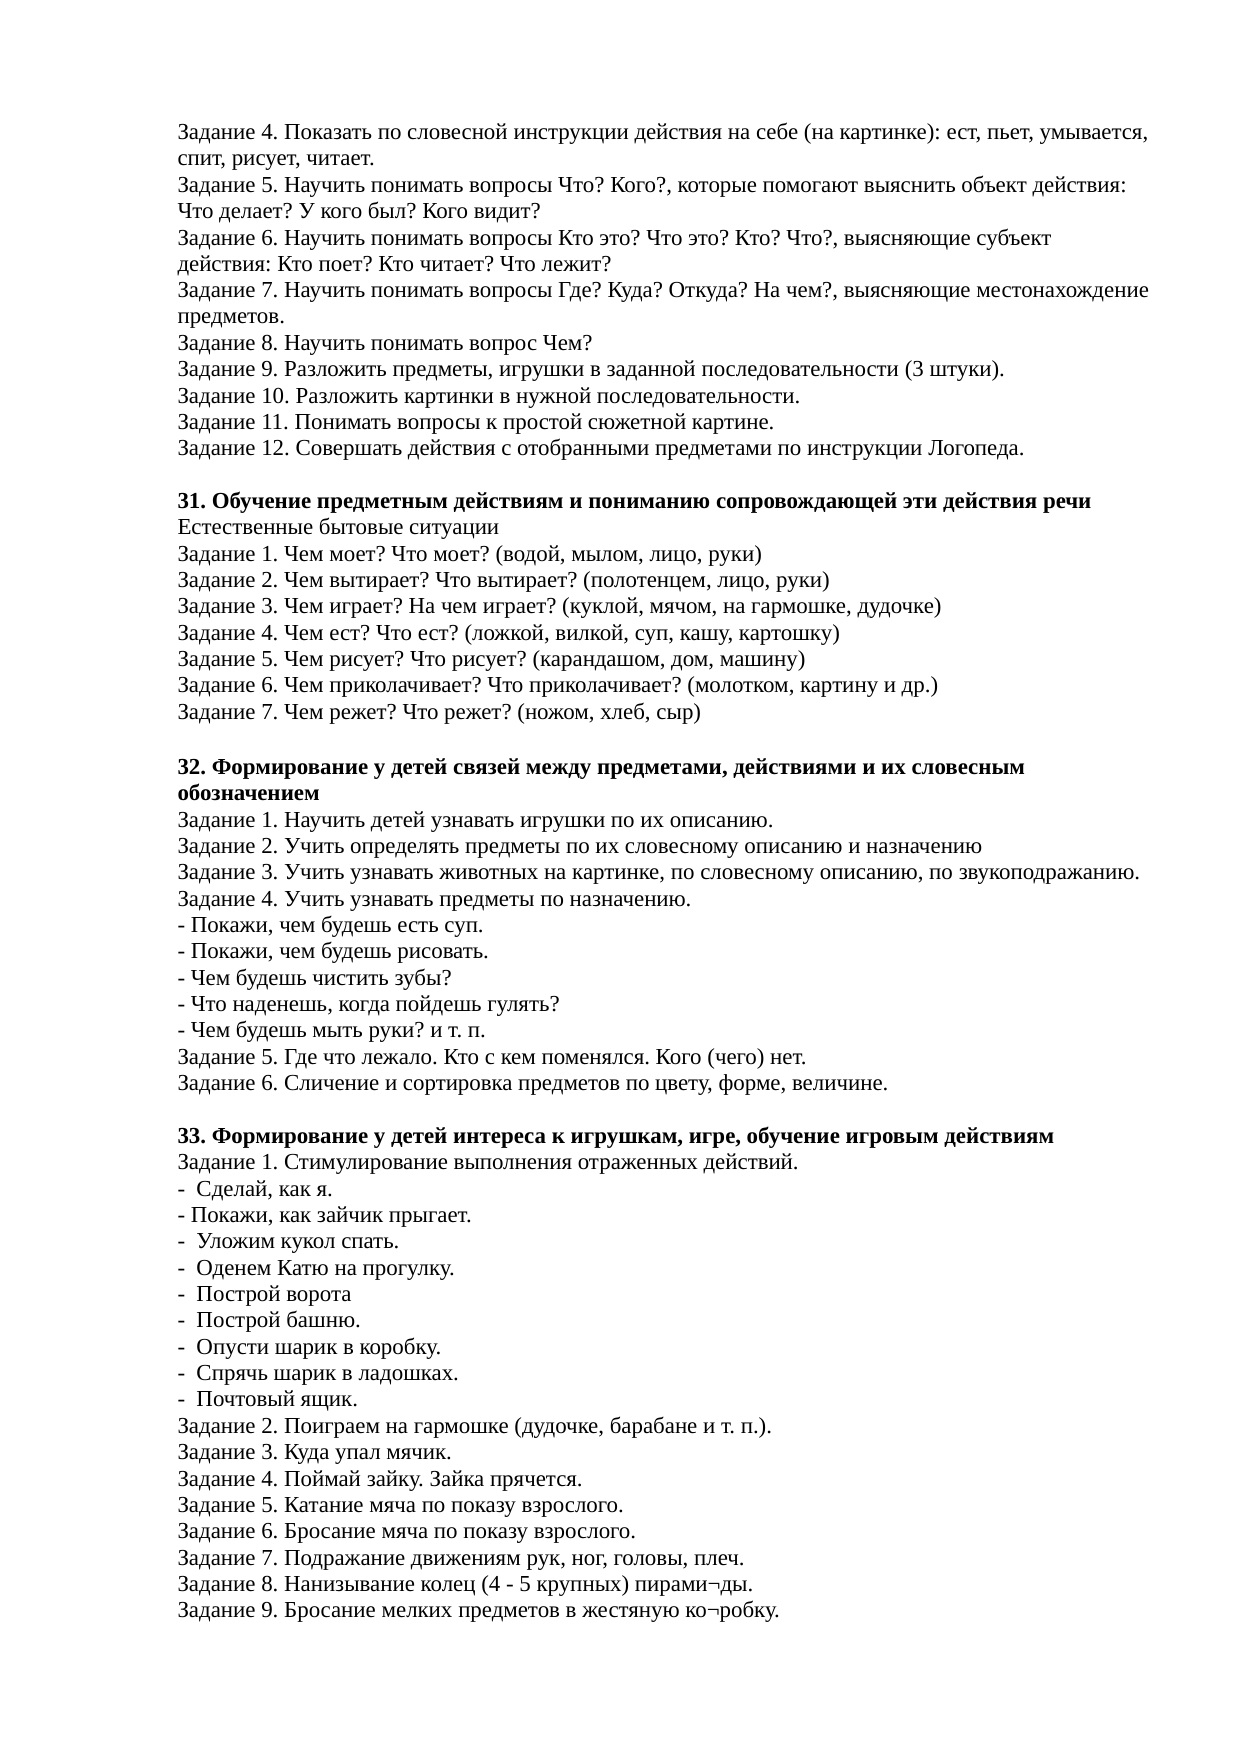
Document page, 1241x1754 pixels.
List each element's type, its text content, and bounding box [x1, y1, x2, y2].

text Задание 10. Разложить картинки в нужной последовательности. [177, 382, 1152, 408]
text Задание 2. Чем вытирает? Что вытирает? (полотенцем, лицо, руки) [177, 566, 1152, 592]
text 32. Формирование у детей связей между предметами, действиями и их словесным обозначением [177, 753, 1152, 806]
text - Построй ворота [177, 1280, 1152, 1306]
text - Покажи, чем будешь есть суп. [177, 911, 1152, 937]
text 31. Обучение предметным действиям и пониманию сопровождающей эти действия речи [177, 487, 1152, 513]
text - Сделай, как я. [177, 1175, 1152, 1201]
text Задание 5. Катание мяча по показу взрослого. [177, 1491, 1152, 1517]
text - Построй башню. [177, 1306, 1152, 1333]
text Задание 4. Показать по словесной инструкции действия на себе (на картинке): ест, пьет, умывается, спит, рисует, читает. [177, 118, 1152, 171]
text Естественные бытовые ситуации [177, 513, 1152, 540]
text Задание 1. Стимулирование выполнения отраженных действий. [177, 1148, 1152, 1175]
text Задание 8. Научить понимать вопрос Чем? [177, 329, 1152, 355]
text Задание 4. Чем ест? Что ест? (ложкой, вилкой, суп, кашу, картошку) [177, 619, 1152, 645]
text Задание 3. Чем играет? На чем играет? (куклой, мячом, на гармошке, дудочке) [177, 592, 1152, 619]
text Задание 8. Нанизывание колец (4 - 5 крупных) пирами¬ды. [177, 1570, 1152, 1596]
text Задание 6. Сличение и сортировка предметов по цвету, форме, величине. [177, 1069, 1152, 1096]
text Задание 9. Бросание мелких предметов в жестяную ко¬робку. [177, 1596, 1152, 1623]
text Задание 4. Поймай зайку. Зайка прячется. [177, 1464, 1152, 1491]
text Задание 5. Где что лежало. Кто с кем поменялся. Кого (чего) нет. [177, 1043, 1152, 1069]
text - Покажи, как зайчик прыгает. [177, 1201, 1152, 1227]
text - Спрячь шарик в ладошках. [177, 1359, 1152, 1386]
text - Покажи, чем будешь рисовать. [177, 937, 1152, 964]
text Задание 3. Куда упал мячик. [177, 1438, 1152, 1464]
text Задание 1. Чем моет? Что моет? (водой, мылом, лицо, руки) [177, 540, 1152, 566]
text Задание 3. Учить узнавать животных на картинке, по словесному описанию, по звукоподражанию. [177, 858, 1152, 885]
text Задание 2. Учить определять предметы по их словесному описанию и назначению [177, 832, 1152, 858]
text - Опусти шарик в коробку. [177, 1333, 1152, 1359]
text - Чем будешь чистить зубы? [177, 964, 1152, 990]
text Задание 6. Научить понимать вопросы Кто это? Что это? Кто? Что?, выясняющие субъект действия: Кто поет? Кто читает? Что лежит? [177, 223, 1152, 276]
text Задание 2. Поиграем на гармошке (дудочке, барабане и т. п.). [177, 1412, 1152, 1438]
text Задание 5. Научить понимать вопросы Что? Кого?, которые помогают выяснить объект действия: Что делает? У кого был? Кого видит? [177, 171, 1152, 223]
text 33. Формирование у детей интереса к игрушкам, игре, обучение игровым действиям [177, 1122, 1152, 1148]
text Задание 1. Научить детей узнавать игрушки по их описанию. [177, 806, 1152, 832]
text - Что наденешь, когда пойдешь гулять? [177, 990, 1152, 1017]
text Задание 12. Совершать действия с отобранными предметами по инструкции Логопеда. [177, 434, 1152, 461]
text - Чем будешь мыть руки? и т. п. [177, 1017, 1152, 1043]
text Задание 6. Чем приколачивает? Что приколачивает? (молотком, картину и др.) [177, 672, 1152, 698]
text Задание 4. Учить узнавать предметы по назначению. [177, 885, 1152, 911]
text Задание 7. Подражание движениям рук, ног, головы, плеч. [177, 1544, 1152, 1570]
text Задание 11. Понимать вопросы к простой сюжетной картине. [177, 408, 1152, 434]
text Задание 5. Чем рисует? Что рисует? (карандашом, дом, машину) [177, 645, 1152, 672]
text Задание 7. Научить понимать вопросы Где? Куда? Откуда? На чем?, выясняющие местонахождение предметов. [177, 276, 1152, 329]
text Задание 9. Разложить предметы, игрушки в заданной последовательности (3 штуки). [177, 355, 1152, 382]
text - Почтовый ящик. [177, 1386, 1152, 1412]
text Задание 6. Бросание мяча по показу взрослого. [177, 1517, 1152, 1544]
text - Оденем Катю на прогулку. [177, 1254, 1152, 1280]
text Задание 7. Чем режет? Что режет? (ножом, хлеб, сыр) [177, 698, 1152, 724]
text - Уложим кукол спать. [177, 1227, 1152, 1254]
